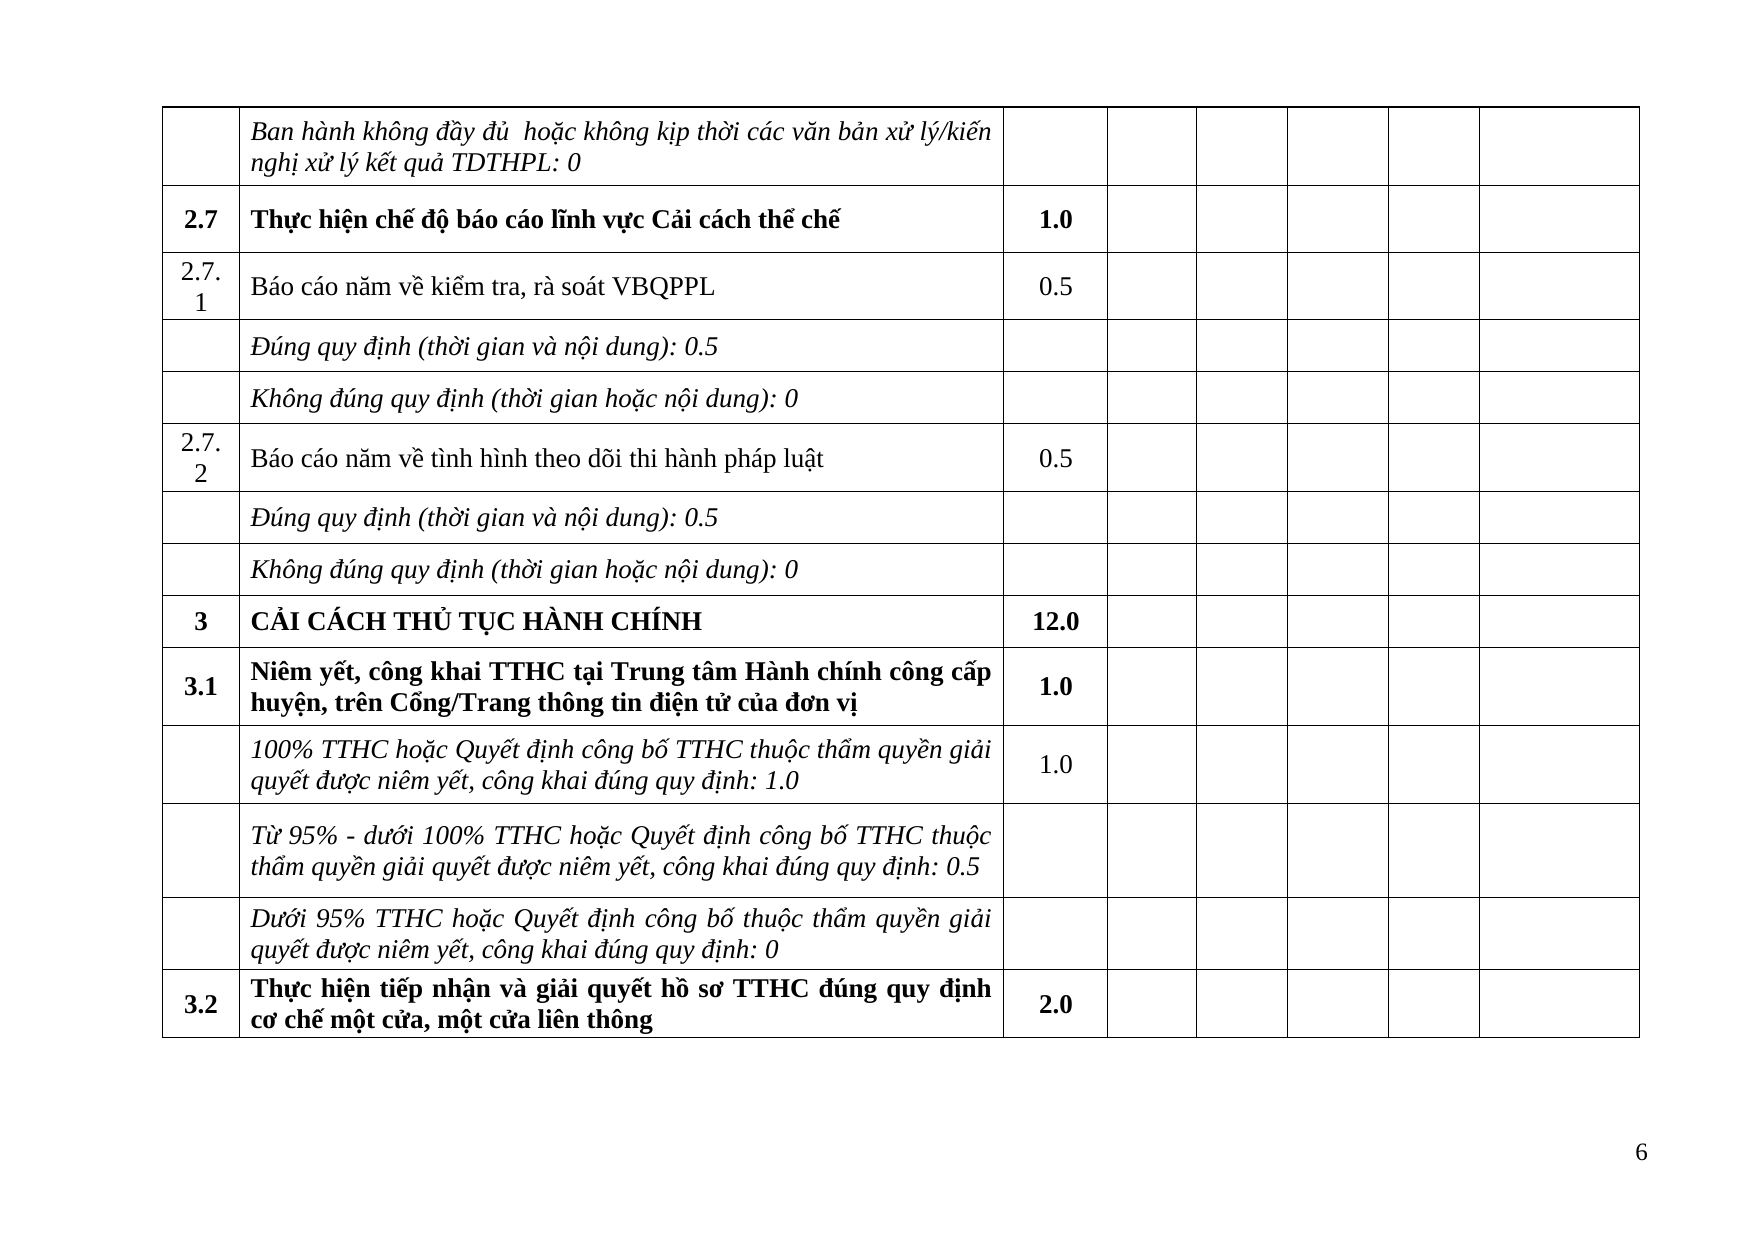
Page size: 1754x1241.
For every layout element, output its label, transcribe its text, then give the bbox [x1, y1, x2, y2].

table_cell Đúng quy định (thời gian và nội dung): 0.5 [240, 492, 1003, 543]
table_cell [1480, 544, 1639, 594]
table_cell [1288, 320, 1388, 371]
table_cell [1108, 372, 1196, 423]
table_cell [1108, 108, 1196, 184]
table_cell [1108, 804, 1196, 897]
table_cell Báo cáo năm về kiểm tra, rà soát VBQPPL [240, 253, 1003, 319]
table_cell [163, 108, 239, 184]
table_cell [1108, 970, 1196, 1037]
table_cell [1389, 492, 1479, 543]
table_cell [1480, 186, 1639, 252]
table_cell [1197, 596, 1287, 647]
table_cell [1389, 726, 1479, 803]
table_cell [1389, 372, 1479, 423]
table_cell Đúng quy định (thời gian và nội dung): 0.5 [240, 320, 1003, 371]
table_cell Thực hiện chế độ báo cáo lĩnh vực Cải cách thể chế [240, 186, 1003, 252]
table_cell [1197, 108, 1287, 184]
table_cell [1004, 372, 1107, 423]
table_cell 1.0 [1004, 648, 1107, 725]
table_cell [1288, 648, 1388, 725]
table_cell [1480, 898, 1639, 968]
table_cell [1480, 372, 1639, 423]
table_cell [1197, 898, 1287, 968]
table_cell 2.7.2 [163, 424, 239, 491]
table_cell [1288, 898, 1388, 968]
table_cell 2.0 [1004, 970, 1107, 1037]
table_cell [1108, 424, 1196, 491]
table_cell [1197, 970, 1287, 1037]
table_cell Báo cáo năm về tình hình theo dõi thi hành pháp luật [240, 424, 1003, 491]
table_cell [1108, 320, 1196, 371]
table_cell [1288, 186, 1388, 252]
table_cell [163, 544, 239, 594]
table_cell [1389, 970, 1479, 1037]
table_cell [163, 804, 239, 897]
table_cell [163, 898, 239, 968]
table_cell [1004, 898, 1107, 968]
table_cell [1197, 804, 1287, 897]
table_cell [1288, 108, 1388, 184]
table_cell 3.2 [163, 970, 239, 1037]
table_cell [1389, 596, 1479, 647]
table_cell Thực hiện tiếp nhận và giải quyết hồ sơ TTHC đúng quy định cơ chế một cửa, một cửa liên thông [240, 970, 1003, 1037]
table_cell [1389, 320, 1479, 371]
table_cell [1480, 648, 1639, 725]
table_cell [1197, 648, 1287, 725]
table_cell 1.0 [1004, 726, 1107, 803]
table_cell [163, 320, 239, 371]
table_cell Ban hành không đầy đủ hoặc không kịp thời các văn bản xử lý/kiến nghị xử lý kết quả TDTHPL: 0 [240, 108, 1003, 184]
table_cell [1288, 804, 1388, 897]
table_cell 1.0 [1004, 186, 1107, 252]
table_cell [1480, 108, 1639, 184]
table_cell [1004, 108, 1107, 184]
table_cell [1480, 320, 1639, 371]
table_cell [1480, 726, 1639, 803]
table_cell 0.5 [1004, 424, 1107, 491]
table_cell 0.5 [1004, 253, 1107, 319]
table_cell [1197, 726, 1287, 803]
table_cell [1288, 544, 1388, 594]
table_cell [163, 372, 239, 423]
table_cell [1108, 596, 1196, 647]
table_cell [1389, 804, 1479, 897]
table_cell [1197, 424, 1287, 491]
table_cell [1004, 544, 1107, 594]
table_cell CẢI CÁCH THỦ TỤC HÀNH CHÍNH [240, 596, 1003, 647]
table_cell [1480, 596, 1639, 647]
table_cell [1480, 492, 1639, 543]
table_cell [1288, 970, 1388, 1037]
table_cell Không đúng quy định (thời gian hoặc nội dung): 0 [240, 544, 1003, 594]
table_cell 100% TTHC hoặc Quyết định công bố TTHC thuộc thẩm quyền giải quyết được niêm yết, công khai đúng quy định: 1.0 [240, 726, 1003, 803]
table_cell [1108, 726, 1196, 803]
table_cell 3 [163, 596, 239, 647]
table_cell [1480, 424, 1639, 491]
table_cell 3.1 [163, 648, 239, 725]
table_cell [1288, 596, 1388, 647]
table_cell [1389, 108, 1479, 184]
table_cell Dưới 95% TTHC hoặc Quyết định công bố thuộc thẩm quyền giải quyết được niêm yết, công khai đúng quy định: 0 [240, 898, 1003, 968]
table_cell Không đúng quy định (thời gian hoặc nội dung): 0 [240, 372, 1003, 423]
table_cell [1108, 544, 1196, 594]
table_cell [1108, 648, 1196, 725]
table_cell [1108, 253, 1196, 319]
table_cell [1108, 898, 1196, 968]
table_cell [1389, 648, 1479, 725]
table_cell [1004, 804, 1107, 897]
table_cell [1288, 424, 1388, 491]
table_cell [1004, 492, 1107, 543]
table_cell [1389, 898, 1479, 968]
table_cell [1197, 320, 1287, 371]
table_cell [1197, 492, 1287, 543]
table_cell [1197, 186, 1287, 252]
table_cell [1389, 424, 1479, 491]
table_cell [1288, 726, 1388, 803]
table_cell [1197, 372, 1287, 423]
table_cell [1480, 970, 1639, 1037]
table_cell [1389, 544, 1479, 594]
table_cell [1108, 186, 1196, 252]
table_cell [1197, 253, 1287, 319]
table_cell [1288, 253, 1388, 319]
table_cell [1288, 492, 1388, 543]
table_cell 2.7 [163, 186, 239, 252]
table_cell [1288, 372, 1388, 423]
table_cell [1389, 186, 1479, 252]
table_cell [1108, 492, 1196, 543]
table_cell [163, 492, 239, 543]
table_cell [163, 726, 239, 803]
table_cell 12.0 [1004, 596, 1107, 647]
table_cell [1004, 320, 1107, 371]
table_cell [1197, 544, 1287, 594]
table_cell [1480, 804, 1639, 897]
table_cell 2.7.1 [163, 253, 239, 319]
table_cell [1480, 253, 1639, 319]
table_cell Từ 95% - dưới 100% TTHC hoặc Quyết định công bố TTHC thuộc thẩm quyền giải quyết được niêm yết, công khai đúng quy định: 0.5 [240, 804, 1003, 897]
table_cell [1389, 253, 1479, 319]
table_cell Niêm yết, công khai TTHC tại Trung tâm Hành chính công cấp huyện, trên Cổng/Trang thông tin điện tử của đơn vị [240, 648, 1003, 725]
